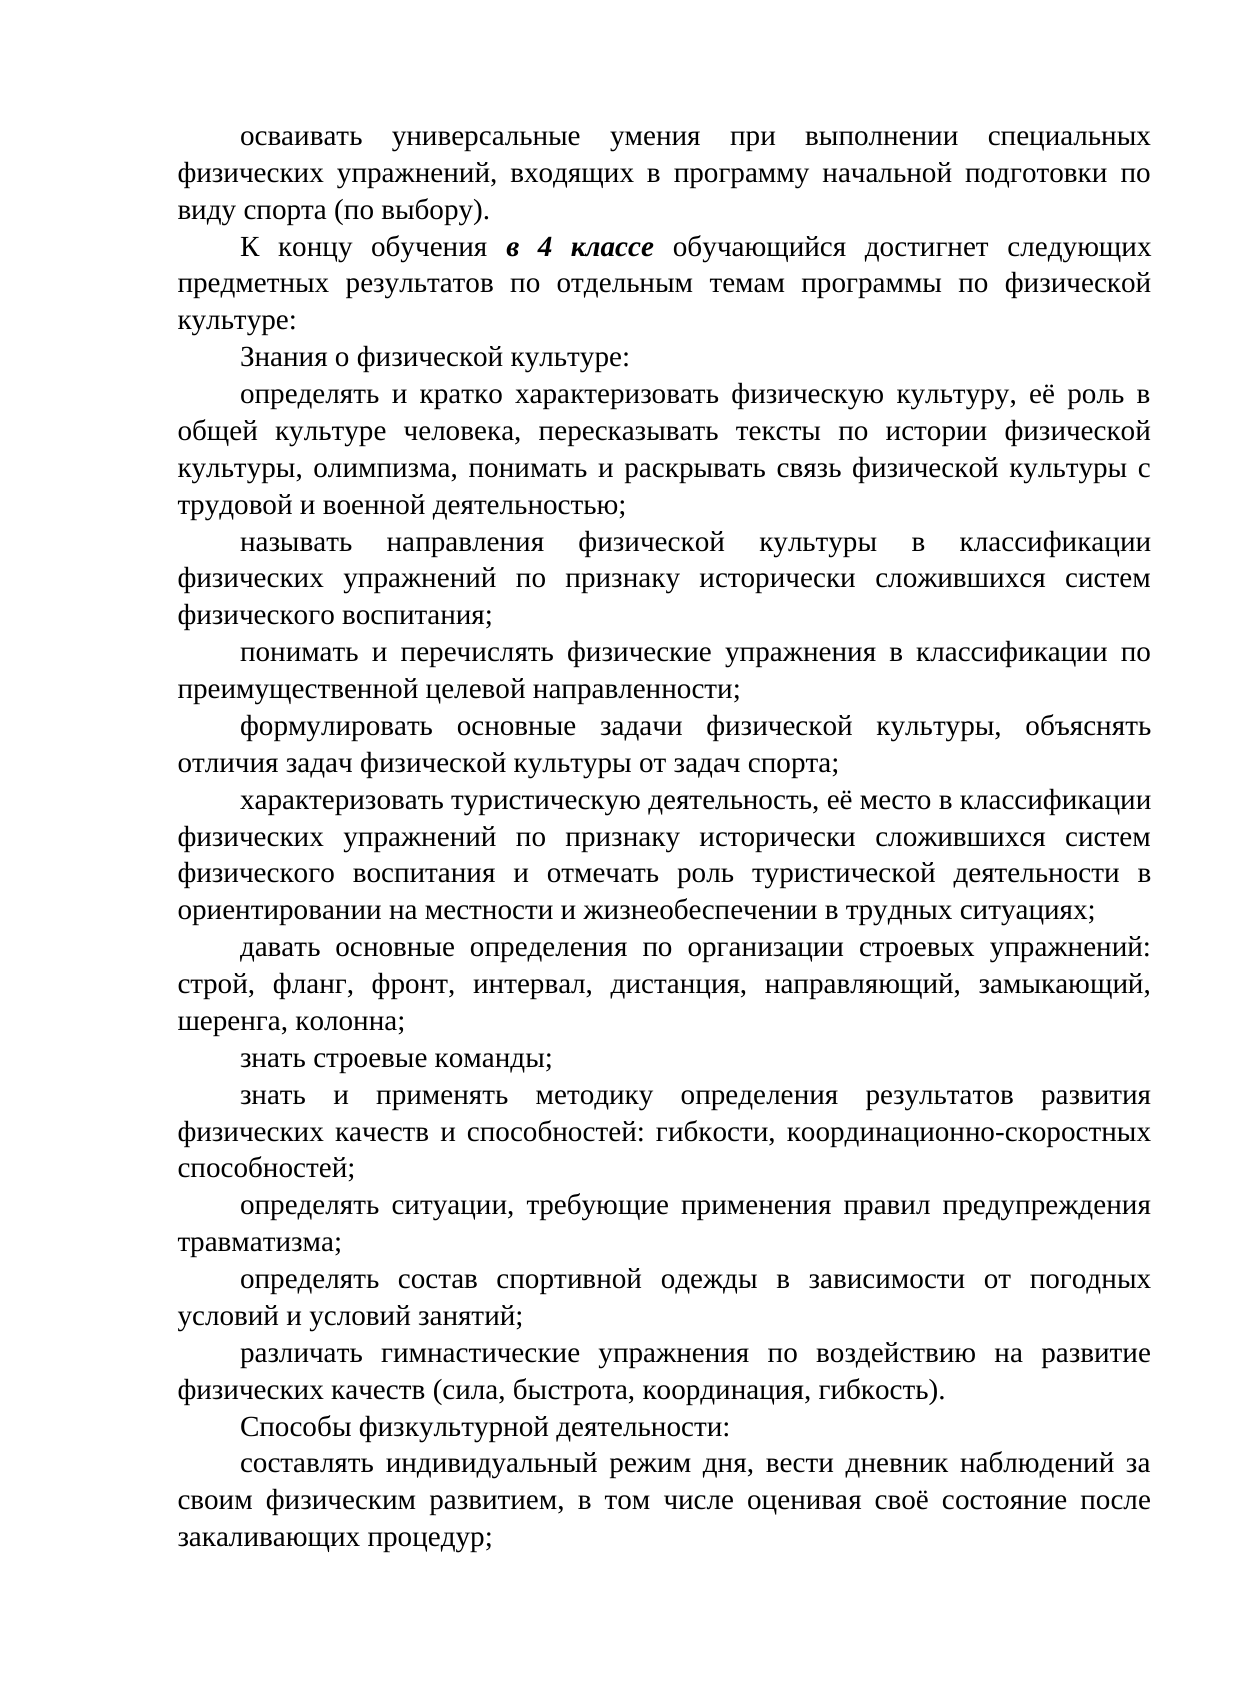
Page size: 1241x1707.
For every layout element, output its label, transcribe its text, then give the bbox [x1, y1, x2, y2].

text Знания о физической культуре: [177, 339, 1152, 373]
text определять ситуации, требующие применения правил предупреждения травматизма; [177, 1187, 1152, 1258]
text составлять индивидуальный режим дня, вести дневник наблюдений за своим физическим развитием, в том числе оценивая своё состояние после закаливающих процедур; [177, 1446, 1152, 1553]
text называть направления физической культуры в классификации физических упражнений по признаку исторически сложившихся систем физического воспитания; [177, 524, 1152, 631]
text определять состав спортивной одежды в зависимости от погодных условий и условий занятий; [177, 1261, 1152, 1332]
text давать основные определения по организации строевых упражнений: строй, фланг, фронт, интервал, дистанция, направляющий, замыкающий, шеренга, колонна; [177, 929, 1152, 1037]
text знать строевые команды; [177, 1040, 1152, 1073]
text знать и применять методику определения результатов развития физических качеств и способностей: гибкости, координационно-скоростных способностей; [177, 1077, 1152, 1184]
text различать гимнастические упражнения по воздействию на развитие физических качеств (сила, быстрота, координация, гибкость). [177, 1335, 1152, 1405]
text К концу обучения в 4 классе обучающийся достигнет следующих предметных результатов по отдельным темам программы по физической культуре: [177, 229, 1152, 336]
text осваивать универсальные умения при выполнении специальных физических упражнений, входящих в программу начальной подготовки по виду спорта (по выбору). [177, 118, 1152, 225]
text характеризовать туристическую деятельность, её место в классификации физических упражнений по признаку исторически сложившихся систем физического воспитания и отмечать роль туристической деятельности в ориентировании на местности и жизнеобеспечении в трудных ситуациях; [177, 782, 1152, 926]
text формулировать основные задачи физической культуры, объяснять отличия задач физической культуры от задач спорта; [177, 708, 1152, 778]
text Способы физкультурной деятельности: [177, 1409, 1152, 1442]
text понимать и перечислять физические упражнения в классификации по преимущественной целевой направленности; [177, 634, 1152, 705]
text определять и кратко характеризовать физическую культуру, её роль в общей культуре человека, пересказывать тексты по истории физической культуры, олимпизма, понимать и раскрывать связь физической культуры с трудовой и военной деятельностью; [177, 376, 1152, 520]
